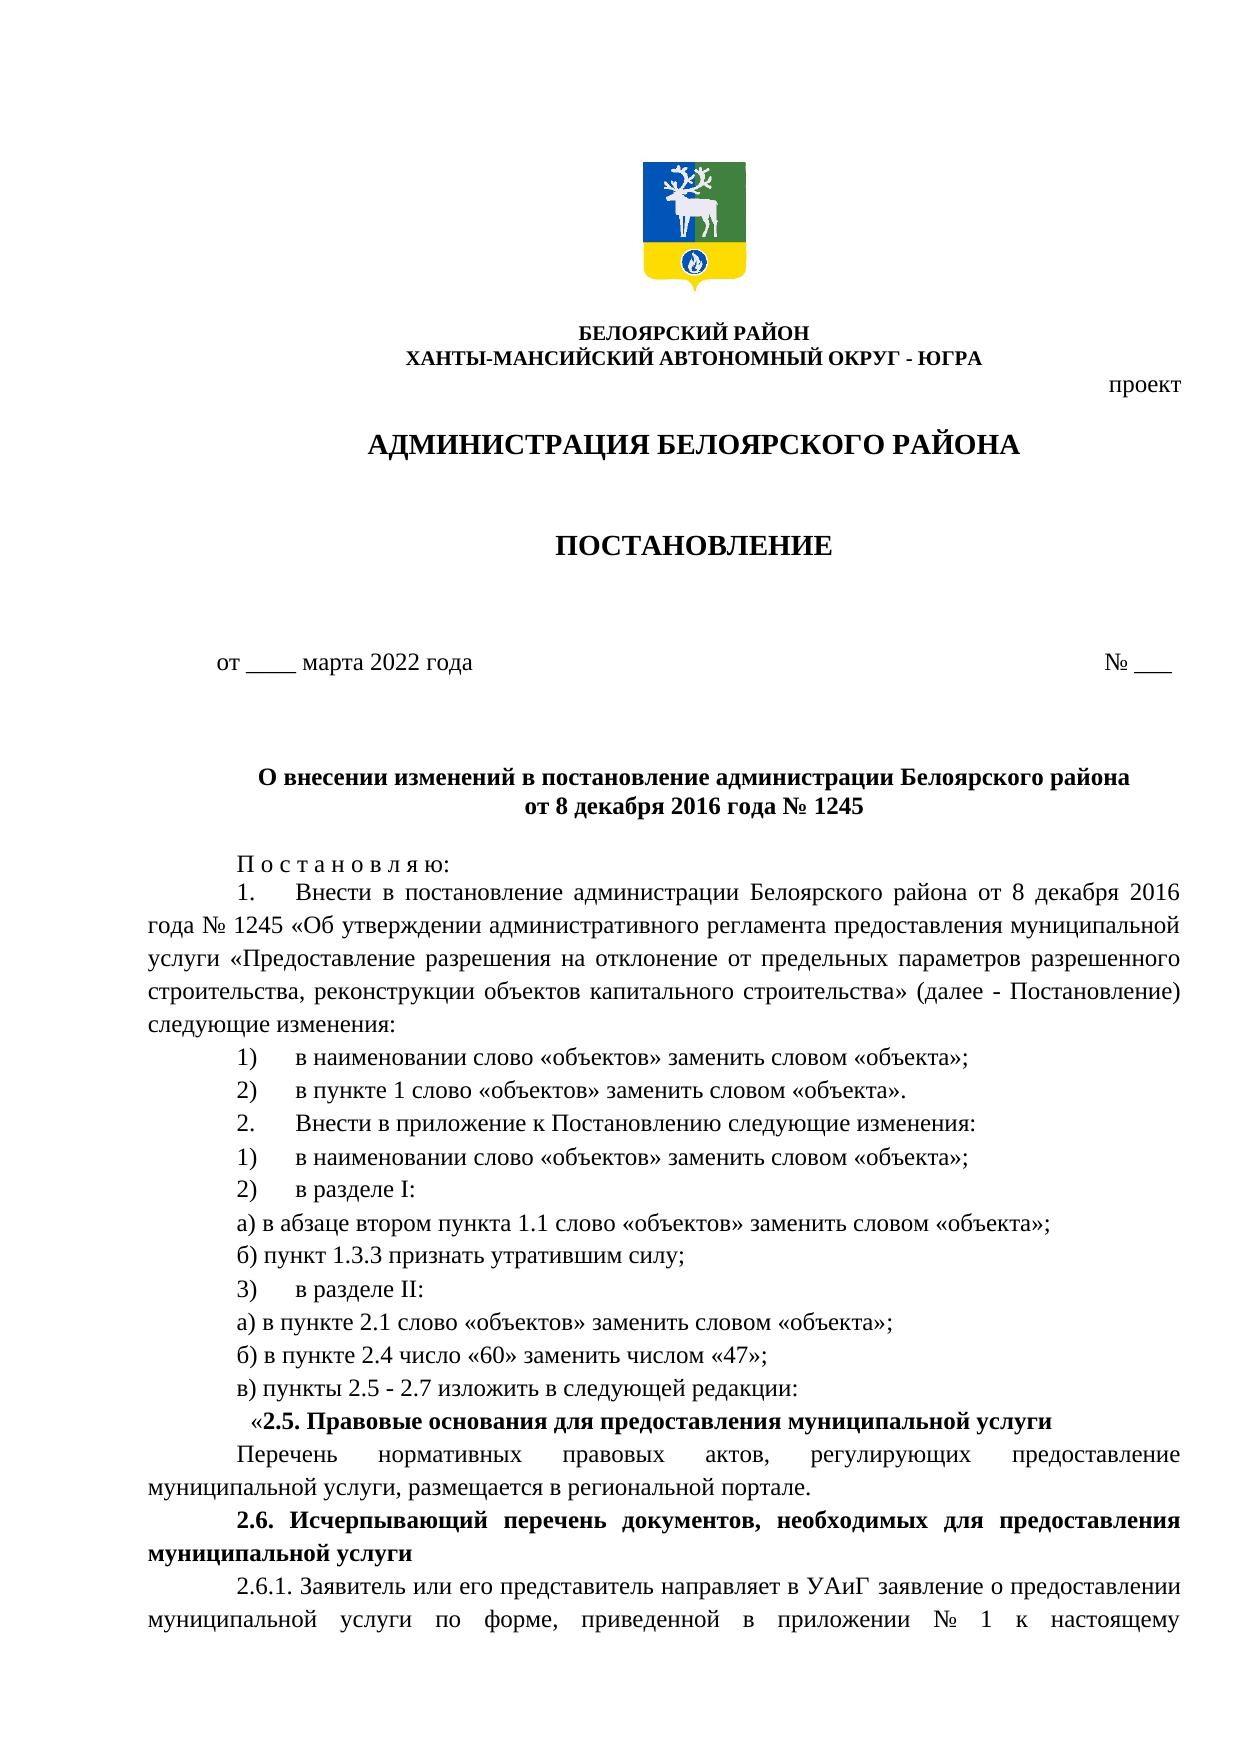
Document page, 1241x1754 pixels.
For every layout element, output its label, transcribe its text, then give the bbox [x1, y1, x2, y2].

text П о с т а н о в л я ю: [148, 849, 1181, 877]
text ПОСТАНОВЛЕНИЕ [148, 528, 1181, 561]
list в наименовании слово «объектов» заменить словом «объекта»; [148, 1142, 1181, 1170]
list в пункте 1 слово «объектов» заменить словом «объекта». [148, 1076, 1181, 1104]
text БЕЛОЯРСКИЙ РАЙОН [148, 321, 1181, 345]
list Перечень нормативных правовых актов, регулирующих предоставление муниципальной услуги, размещается в региональной портале. [148, 1439, 1181, 1501]
list а) в абзаце втором пункта 1.1 слово «объектов» заменить словом «объекта»; [148, 1208, 1181, 1236]
list Внести в приложение к Постановлению следующие изменения: [148, 1108, 1181, 1137]
list в разделе II: [148, 1274, 1181, 1302]
list а) в пункте 2.1 слово «объектов» заменить словом «объекта»; [148, 1307, 1181, 1335]
list б) пункт 1.3.3 признать утратившим силу; [148, 1241, 1181, 1269]
list в) пункты 2.5 - 2.7 изложить в следующей редакции: [148, 1373, 1181, 1401]
text О внесении изменений в постановление администрации Белоярского района [148, 762, 1181, 791]
text 2.6. Исчерпывающий перечень документов, необходимых для предоставления муниципальной услуги [148, 1505, 1181, 1567]
list в наименовании слово «объектов» заменить словом «объекта»; [148, 1042, 1181, 1071]
text от 8 декабря 2016 года № 1245 [148, 791, 1181, 820]
text ХАНТЫ-МАНСИЙСКИЙ АВТОНОМНЫЙ ОКРУГ - ЮГРА [148, 345, 1181, 369]
text проект [148, 369, 1181, 398]
text от ____ марта 2022 года № ___ [148, 647, 1181, 676]
list Внести в постановление администрации Белоярского района от 8 декабря 2016 года № 1245 «Об утверждении административного регламента предоставления муниципальной услуги «Предоставление разрешения на отклонение от предельных параметров разрешенного строительства, реконструкции объектов капитального строительства» (далее - Постановление) следующие изменения: [148, 877, 1181, 1038]
text АДМИНИСТРАЦИЯ БЕЛОЯРСКОГО РАЙОНА [148, 427, 1181, 461]
list в разделе I: [148, 1174, 1181, 1203]
picture [641, 146, 748, 293]
list «2.5. Правовые основания для предоставления муниципальной услуги [161, 1406, 1181, 1434]
list б) в пункте 2.4 число «60» заменить числом «47»; [148, 1340, 1181, 1368]
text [148, 1571, 1181, 1633]
